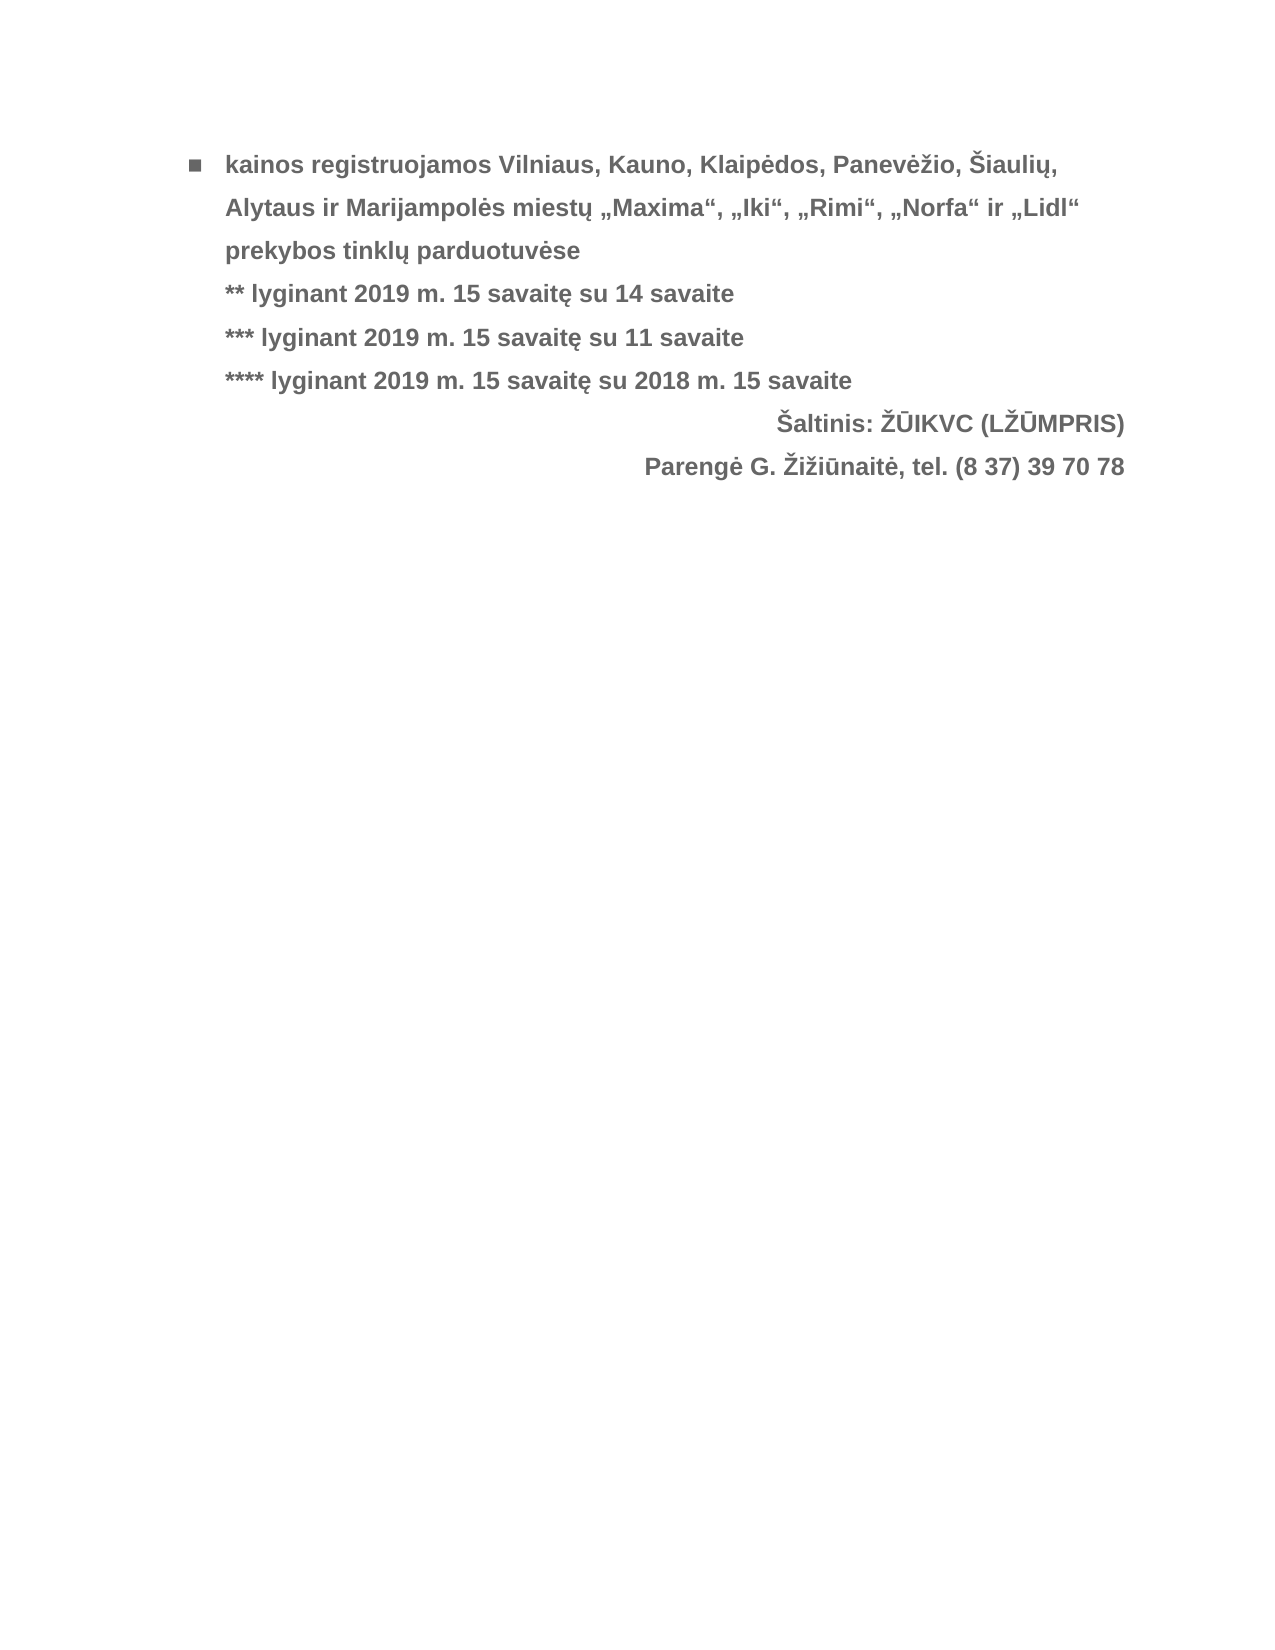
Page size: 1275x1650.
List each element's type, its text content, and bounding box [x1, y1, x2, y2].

text Šaltinis: ŽŪIKVC (LŽŪMPRIS) Parengė G. Žižiūnaitė, tel. (8 37) 39 70 78 [150, 409, 1125, 481]
list kainos registruojamos Vilniaus, Kauno, Klaipėdos, Panevėžio, Šiaulių, Alytaus ir Marijampolės miestų „Maxima“, „Iki“, „Rimi“, „Norfa“ ir „Lidl“ prekybos tinklų parduotuvėse ** lyginant 2019 m. 15 savaitę su 14 savaite *** lyginant 2019 m. 15 savaitę su 11 savaite **** lyginant 2019 m. 15 savaitę su 2018 m. 15 savaite [187, 150, 1125, 394]
